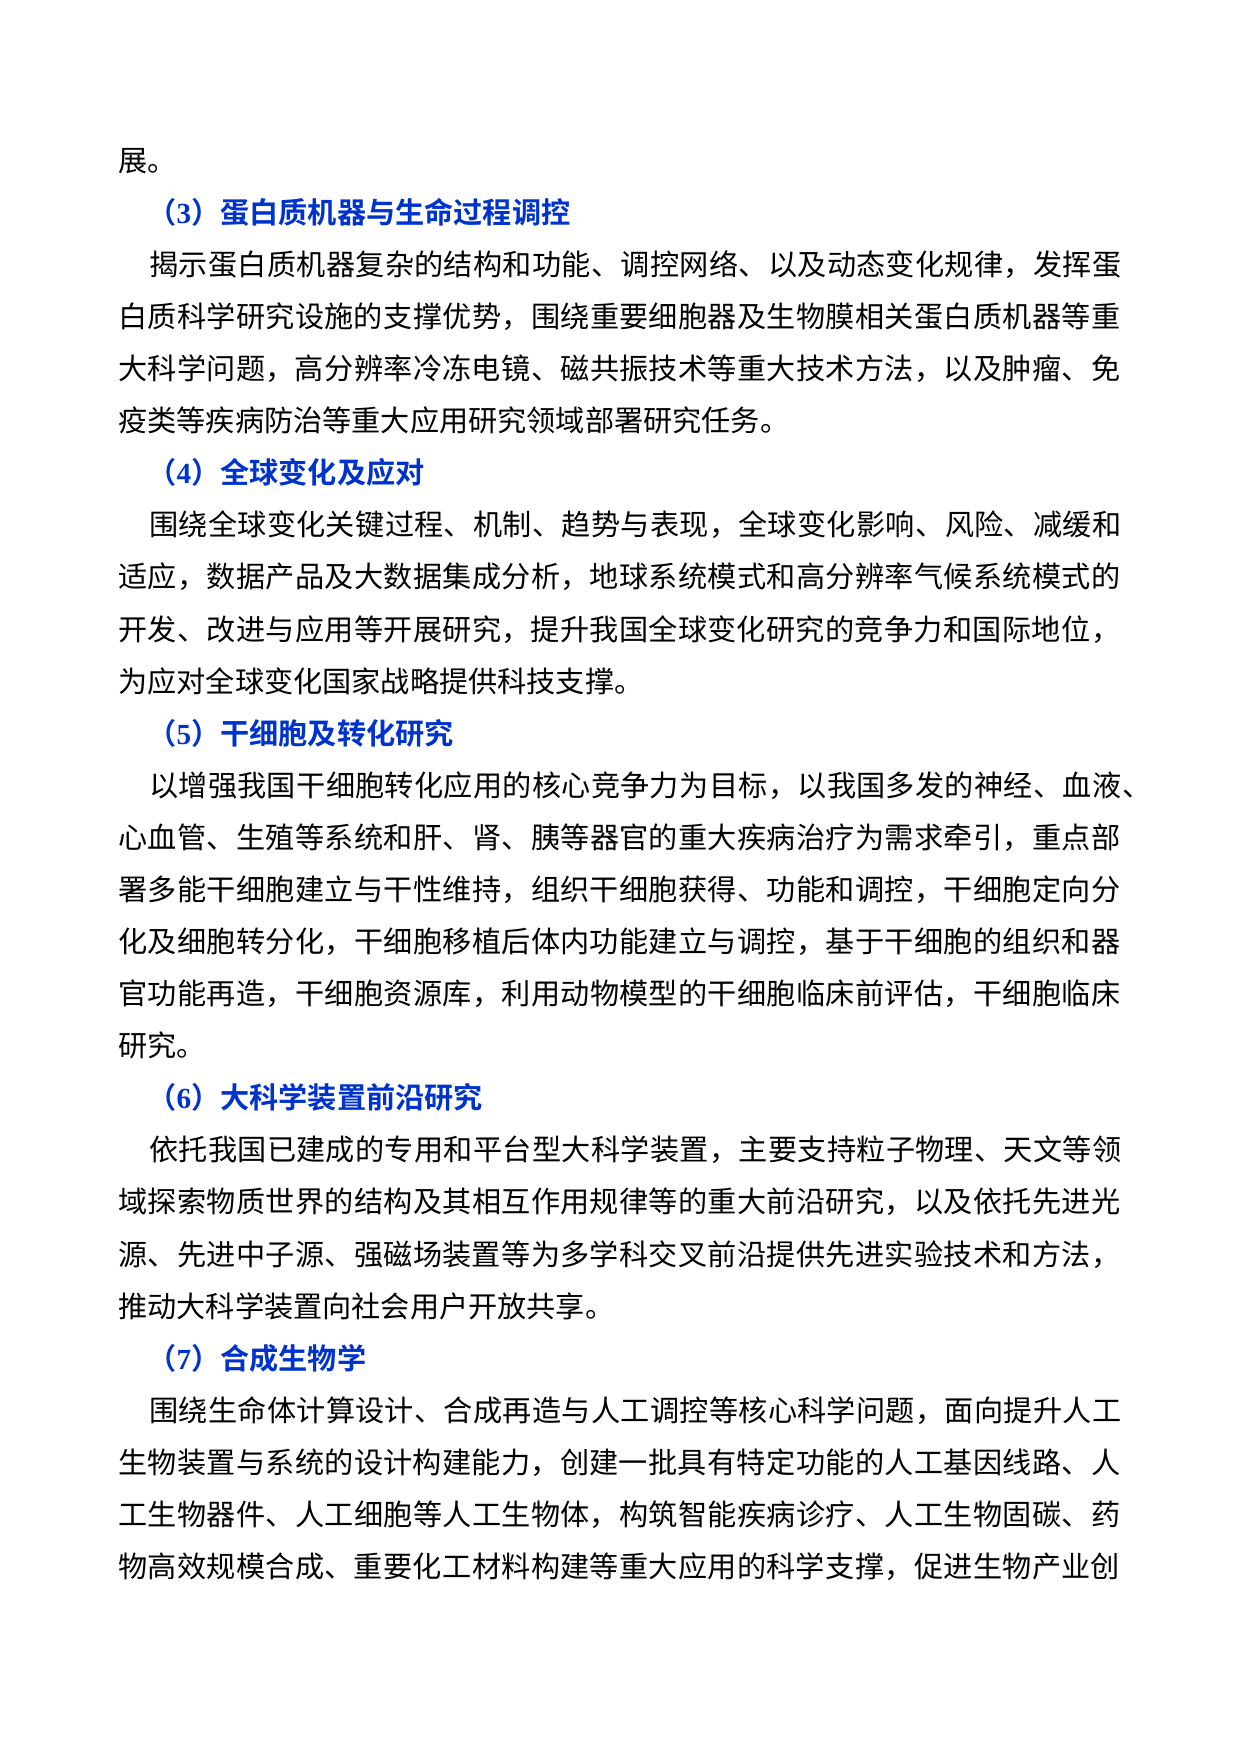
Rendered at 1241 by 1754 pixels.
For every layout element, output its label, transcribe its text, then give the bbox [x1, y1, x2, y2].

text （5）干细胞及转化研究 [118, 702, 1122, 754]
text （6）大科学装置前沿研究 [118, 1067, 1122, 1119]
text （4）全球变化及应对 [118, 442, 1122, 494]
text 依托我国已建成的专用和平台型大科学装置，主要支持粒子物理、天文等领域探索物质世界的结构及其相互作用规律等的重大前沿研究，以及依托先进光源、先进中子源、强磁场装置等为多学科交叉前沿提供先进实验技术和方法，推动大科学装置向社会用户开放共享。 [118, 1119, 1122, 1327]
text 揭示蛋白质机器复杂的结构和功能、调控网络、以及动态变化规律，发挥蛋白质科学研究设施的支撑优势，围绕重要细胞器及生物膜相关蛋白质机器等重大科学问题，高分辨率冷冻电镜、磁共振技术等重大技术方法，以及肿瘤、免疫类等疾病防治等重大应用研究领域部署研究任务。 [118, 234, 1122, 442]
text 围绕全球变化关键过程、机制、趋势与表现，全球变化影响、风险、减缓和适应，数据产品及大数据集成分析，地球系统模式和高分辨率气候系统模式的开发、改进与应用等开展研究，提升我国全球变化研究的竞争力和国际地位，为应对全球变化国家战略提供科技支撑。 [118, 494, 1122, 702]
text （3）蛋白质机器与生命过程调控 [118, 182, 1122, 234]
text （7）合成生物学 [118, 1327, 1122, 1379]
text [118, 1379, 1122, 1588]
text 以增强我国干细胞转化应用的核心竞争力为目标，以我国多发的神经、血液、心血管、生殖等系统和肝、肾、胰等器官的重大疾病治疗为需求牵引，重点部署多能干细胞建立与干性维持，组织干细胞获得、功能和调控，干细胞定向分化及细胞转分化，干细胞移植后体内功能建立与调控，基于干细胞的组织和器官功能再造，干细胞资源库，利用动物模型的干细胞临床前评估，干细胞临床研究。 [118, 754, 1122, 1067]
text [118, 129, 1122, 182]
